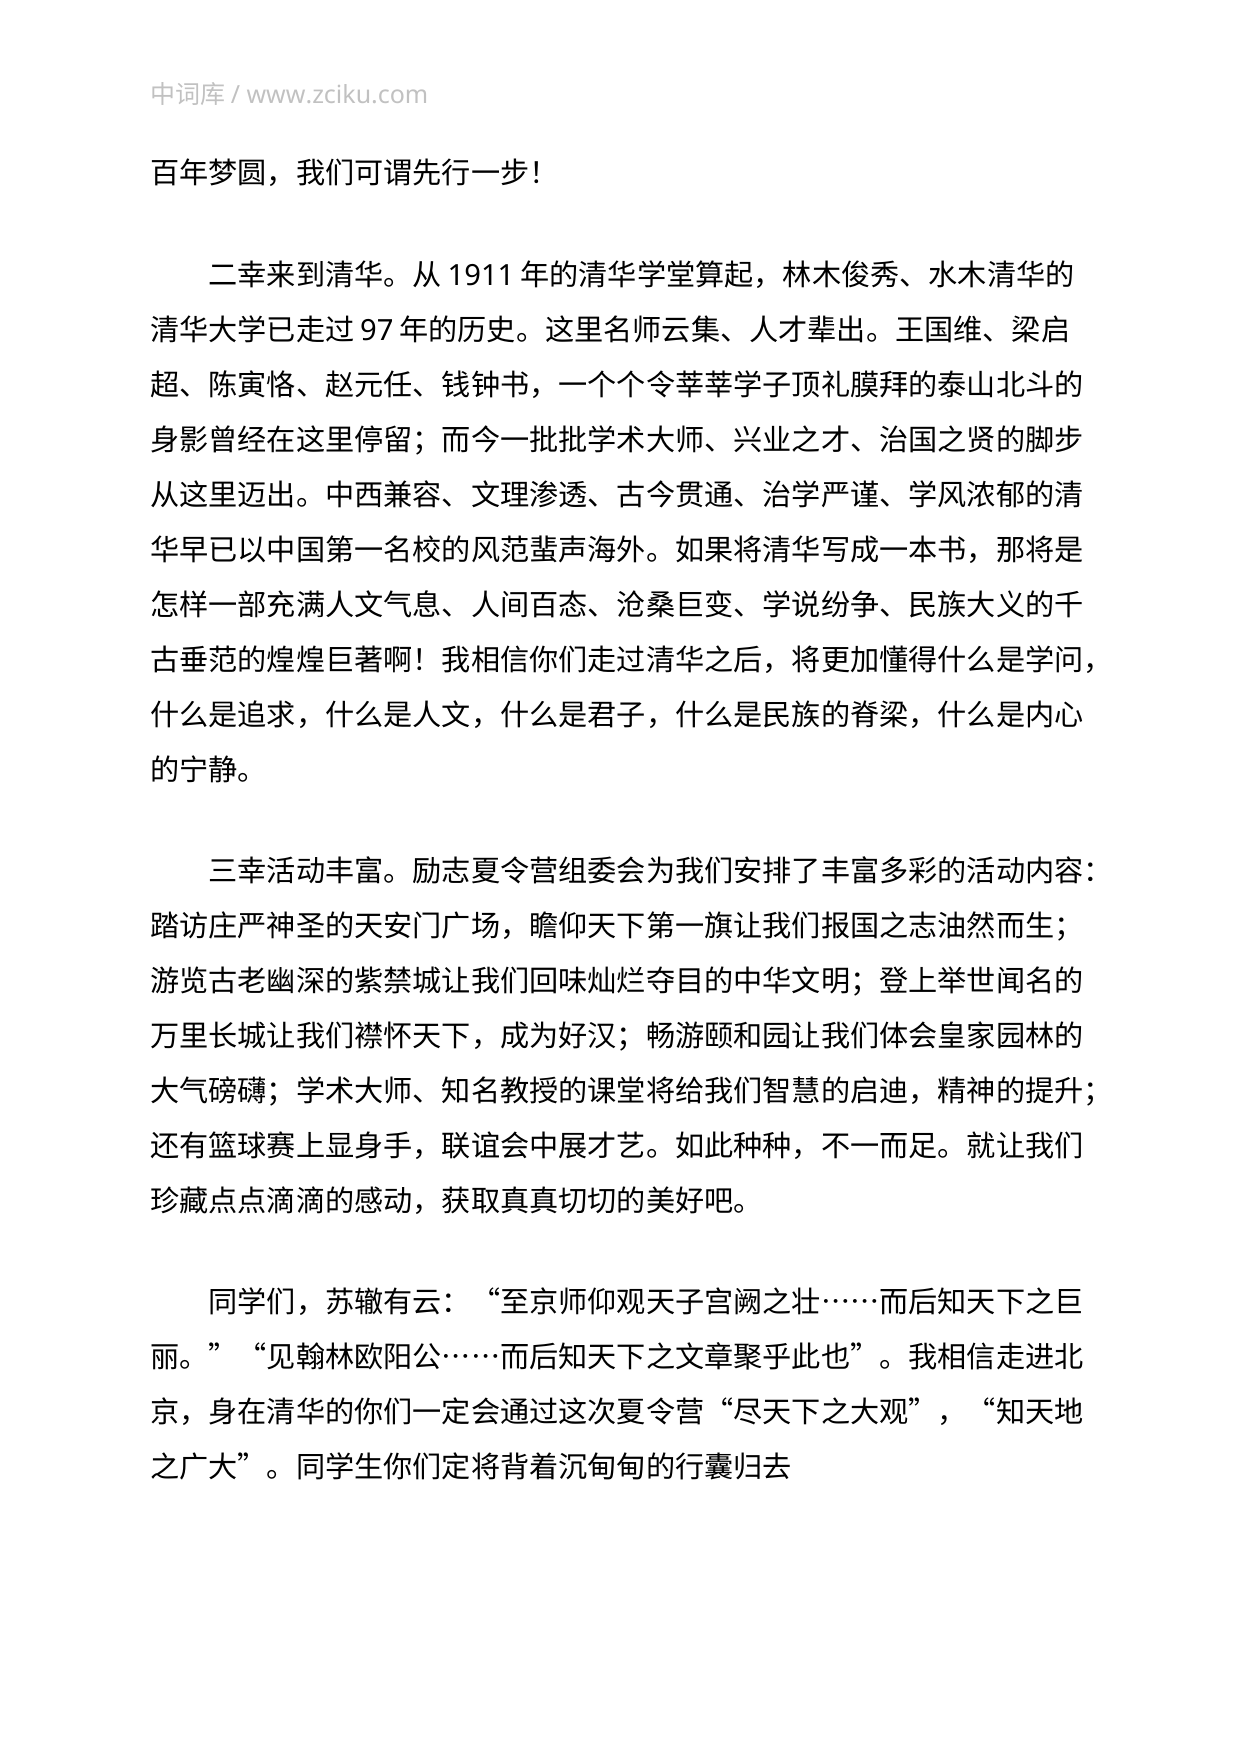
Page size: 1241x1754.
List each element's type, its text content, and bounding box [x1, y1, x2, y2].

text 三幸活动丰富。励志夏令营组委会为我们安排了丰富多彩的活动内容：踏访庄严神圣的天安门广场，瞻仰天下第一旗让我们报国之志油然而生；游览古老幽深的紫禁城让我们回味灿烂夺目的中华文明；登上举世闻名的万里长城让我们襟怀天下，成为好汉；畅游颐和园让我们体会皇家园林的大气磅礴；学术大师、知名教授的课堂将给我们智慧的启迪，精神的提升；还有篮球赛上显身手，联谊会中展才艺。如此种种，不一而足。就让我们珍藏点点滴滴的感动，获取真真切切的美好吧。 [150, 848, 1090, 1219]
text 二幸来到清华。从1911年的清华学堂算起，林木俊秀、水木清华的清华大学已走过97年的历史。这里名师云集、人才辈出。王国维、梁启超、陈寅恪、赵元任、钱钟书，一个个令莘莘学子顶礼膜拜的泰山北斗的身影曾经在这里停留；而今一批批学术大师、兴业之才、治国之贤的脚步从这里迈出。中西兼容、文理渗透、古今贯通、治学严谨、学风浓郁的清华早已以中国第一名校的风范蜚声海外。如果将清华写成一本书，那将是怎样一部充满人文气息、人间百态、沧桑巨变、学说纷争、民族大义的千古垂范的煌煌巨著啊！我相信你们走过清华之后，将更加懂得什么是学问，什么是追求，什么是人文，什么是君子，什么是民族的脊梁，什么是内心的宁静。 [150, 252, 1090, 788]
text 同学们，苏辙有云：“至京师仰观天子宫阙之壮……而后知天下之巨丽。”“见翰林欧阳公……而后知天下之文章聚乎此也”。我相信走进北京，身在清华的你们一定会通过这次夏令营“尽天下之大观”，“知天地之广大”。同学生你们定将背着沉甸甸的行囊归去 [150, 1279, 1090, 1486]
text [150, 150, 1090, 192]
